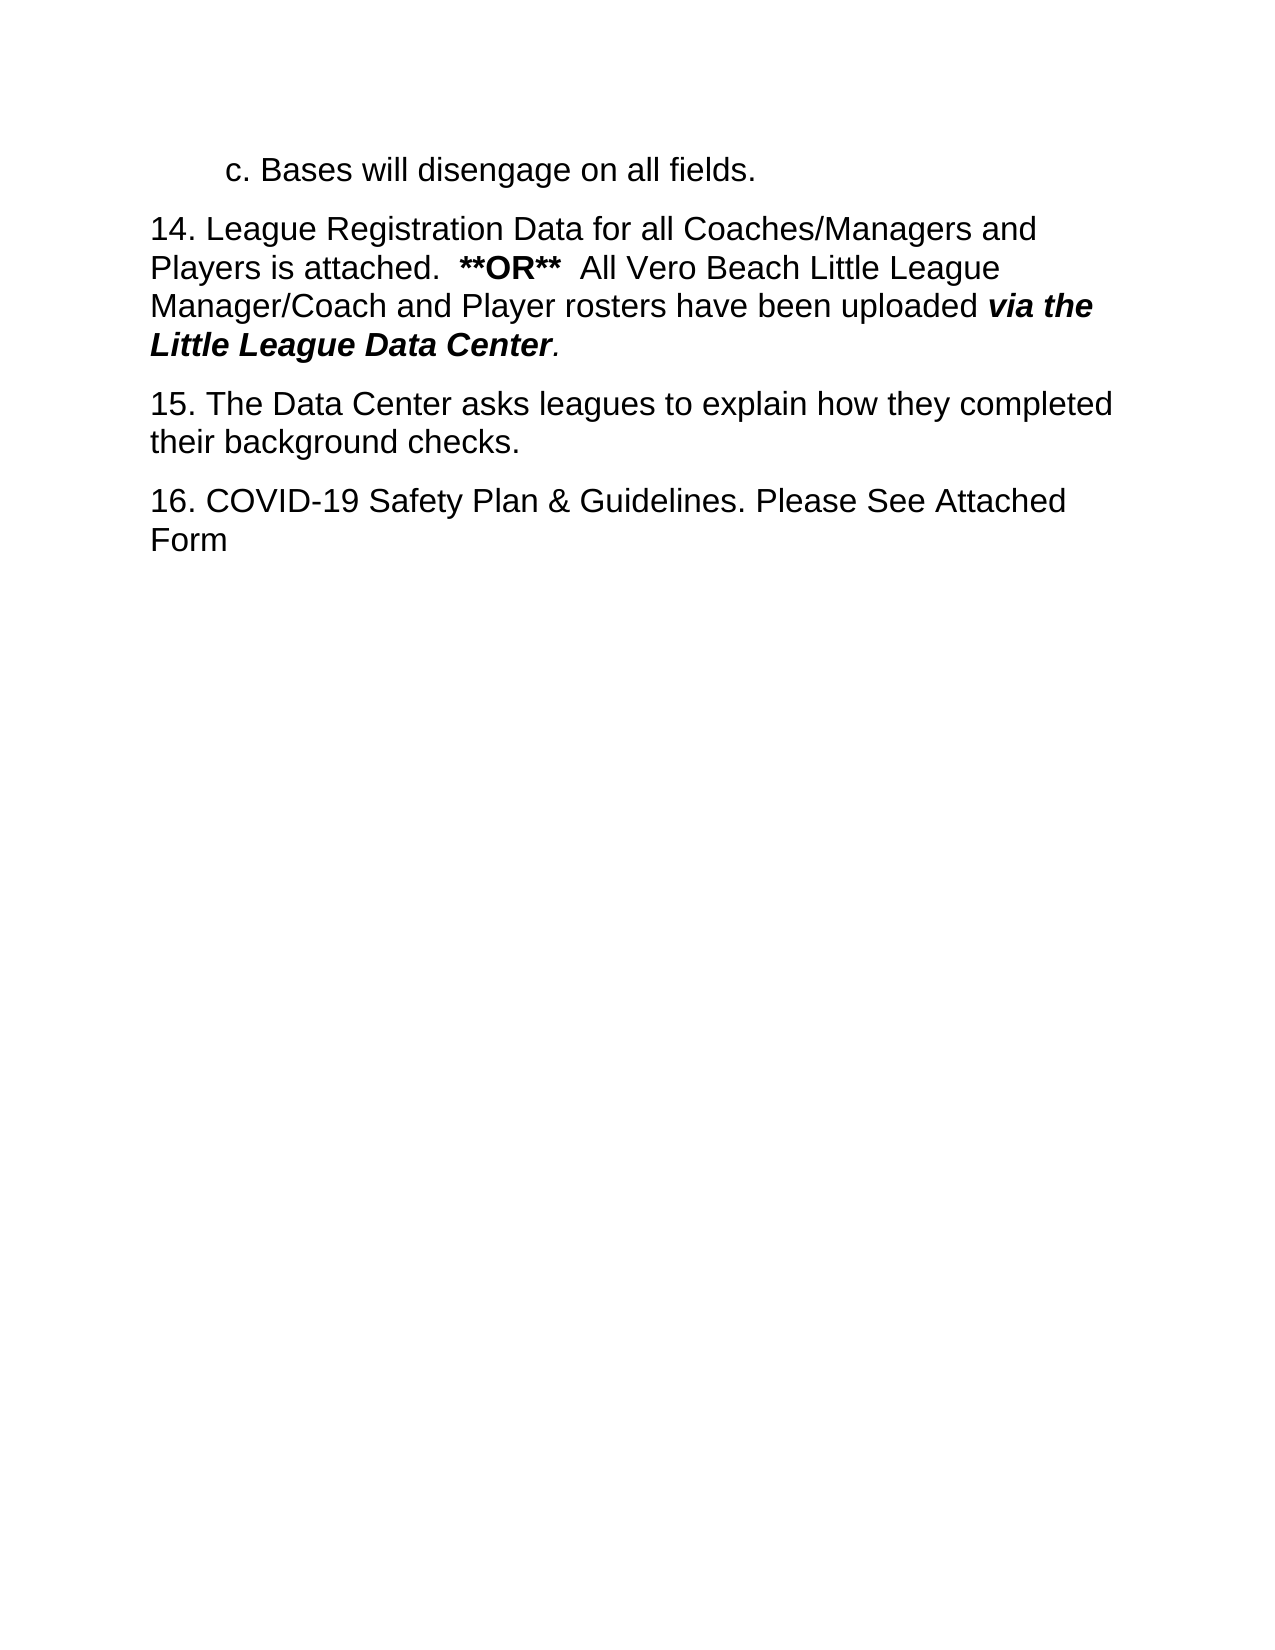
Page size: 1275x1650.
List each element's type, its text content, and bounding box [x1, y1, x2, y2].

text c. Bases will disengage on all fields. [150, 150, 1125, 188]
text 16. COVID-19 Safety Plan & Guidelines. Please See Attached Form [150, 482, 1125, 558]
text 14. League Registration Data for all Coaches/Managers and Players is attached. **OR** All Little League Manager/Coach and Player rosters have been uploaded via the Little League Data Center. [150, 209, 1125, 363]
text 15. The Data Center asks leagues to explain how they completed their background checks. [150, 384, 1125, 461]
